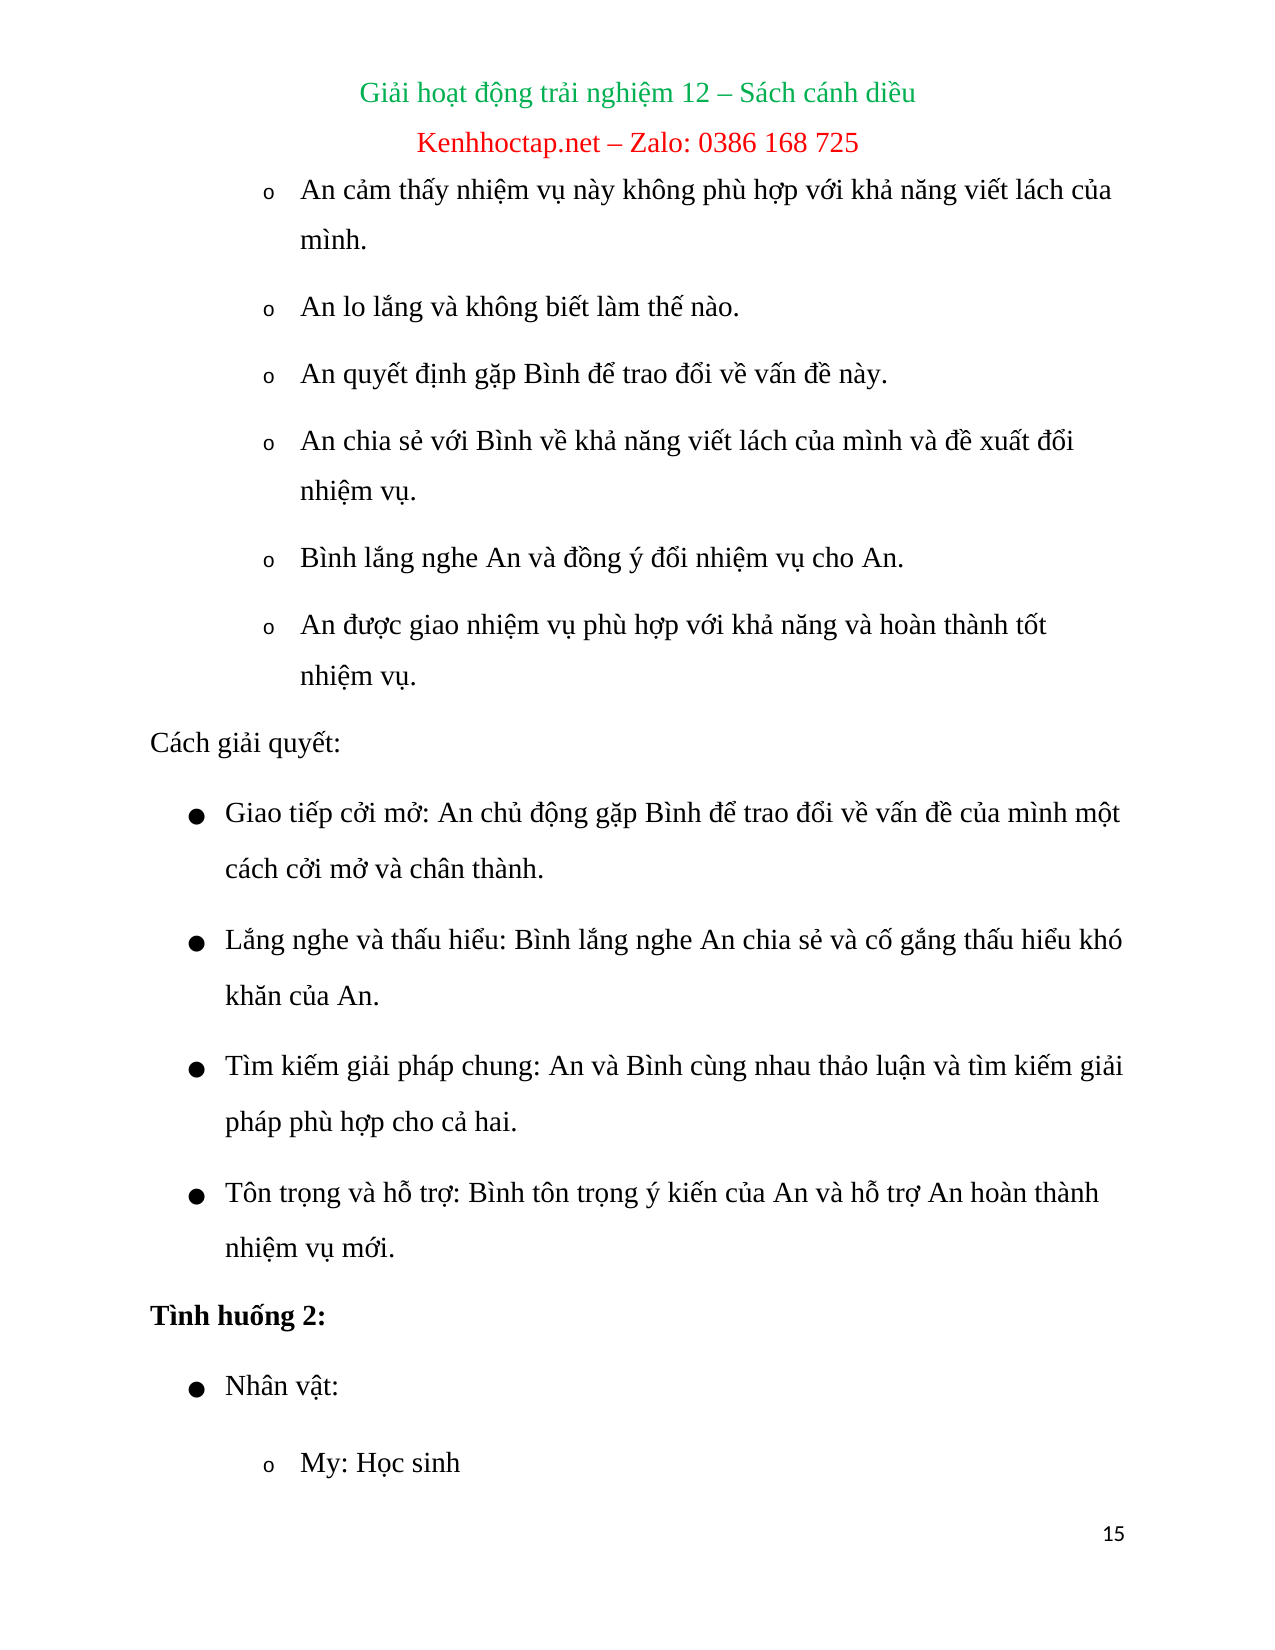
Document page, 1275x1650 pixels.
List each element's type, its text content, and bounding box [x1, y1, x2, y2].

text Cách giải quyết: [150, 725, 1125, 758]
list Tìm kiếm giải pháp chung: An và Bình cùng nhau thảo luận và tìm kiếm giải pháp phù hợp cho cả hai. [187, 1045, 1125, 1138]
list Giao tiếp cởi mở: An chủ động gặp Bình để trao đổi về vấn đề của mình một cách cởi mở và chân thành. [187, 792, 1125, 885]
list My: Học sinh [262, 1445, 1125, 1479]
list Bình lắng nghe An và đồng ý đổi nhiệm vụ cho An. [262, 541, 1125, 574]
list An được giao nhiệm vụ phù hợp với khả năng và hoàn thành tốt nhiệm vụ. [262, 607, 1125, 691]
list Tôn trọng và hỗ trợ: Bình tôn trọng ý kiến của An và hỗ trợ An hoàn thành nhiệm vụ mới. [187, 1171, 1125, 1264]
text Tình huống 2: [150, 1298, 1125, 1331]
list An cảm thấy nhiệm vụ này không phù hợp với khả năng viết lách của mình. [262, 172, 1125, 256]
list Nhân vật: [187, 1364, 1125, 1407]
list An quyết định gặp Bình để trao đổi về vấn đề này. [262, 356, 1125, 390]
list An chia sẻ với Bình về khả năng viết lách của mình và đề xuất đổi nhiệm vụ. [262, 423, 1125, 507]
list Lắng nghe và thấu hiểu: Bình lắng nghe An chia sẻ và cố gắng thấu hiểu khó khăn của An. [187, 918, 1125, 1011]
list An lo lắng và không biết làm thế nào. [262, 289, 1125, 323]
